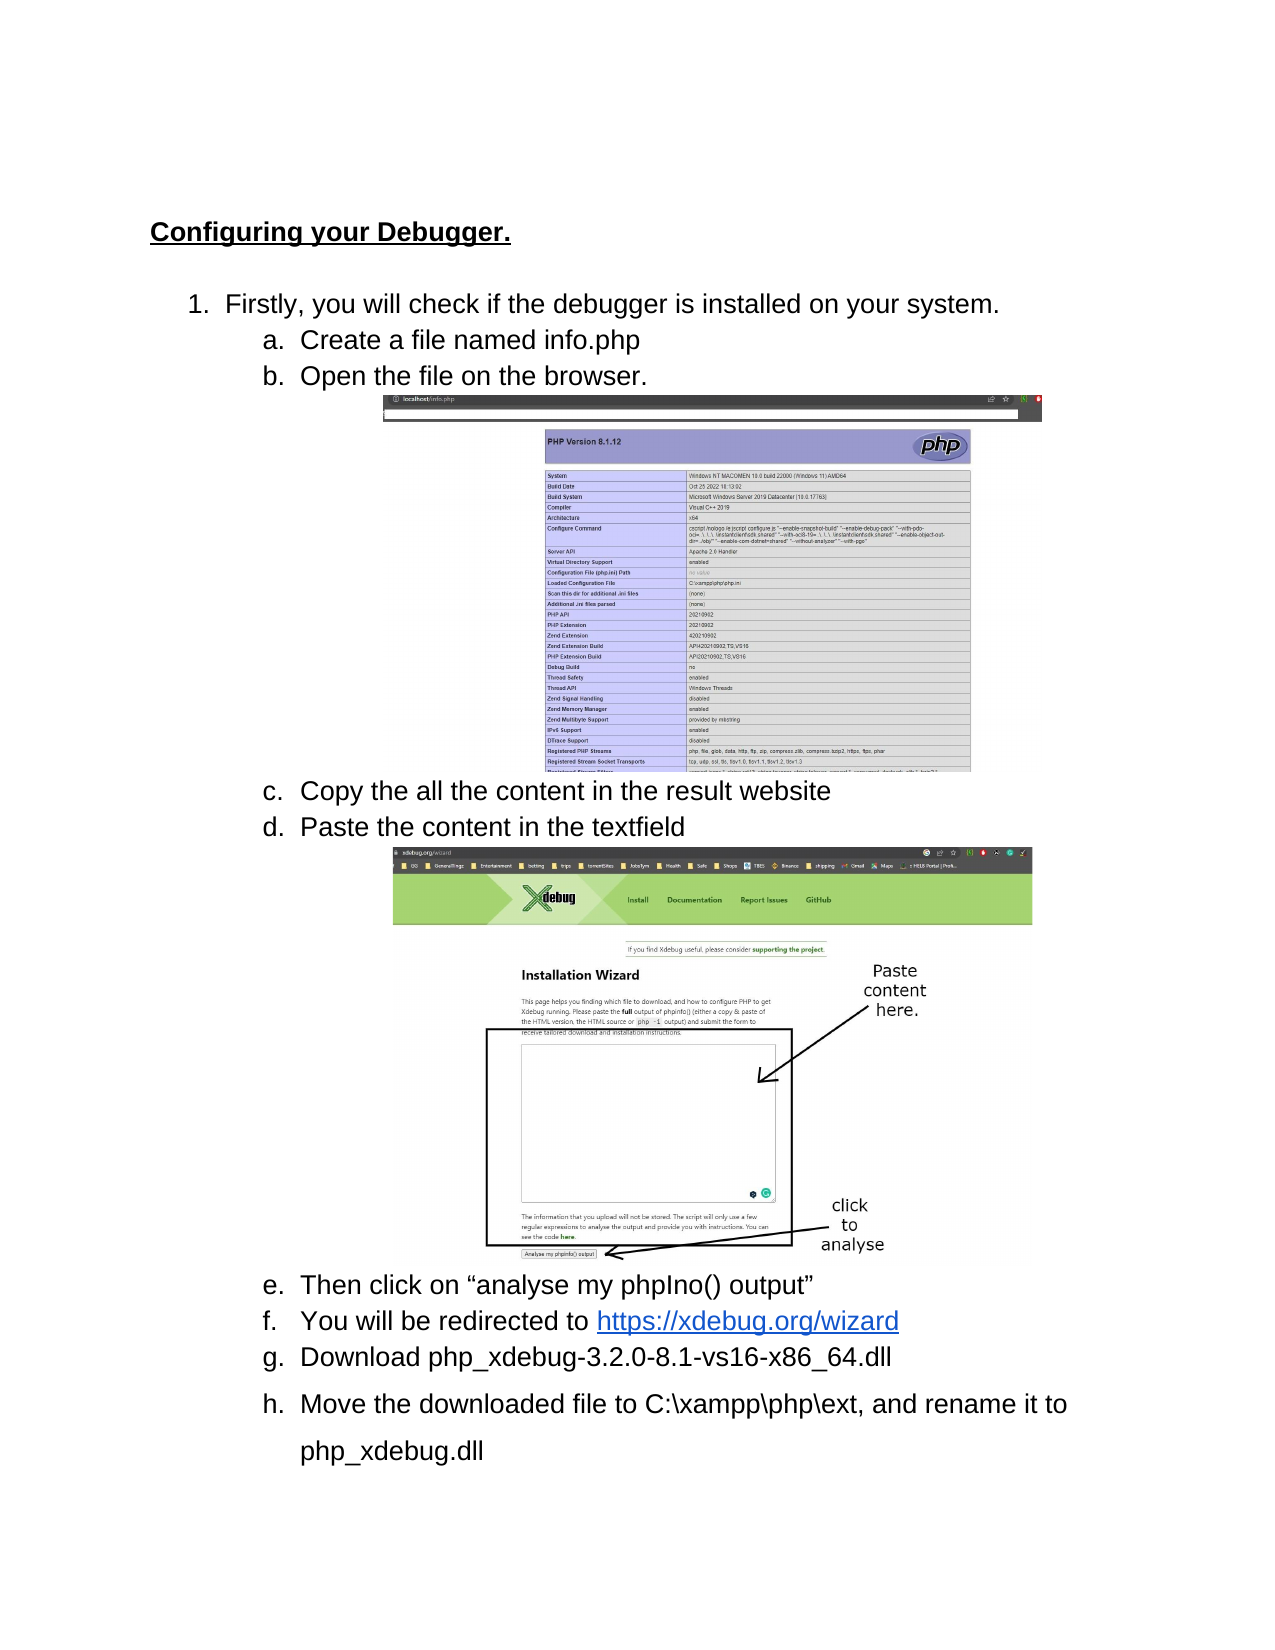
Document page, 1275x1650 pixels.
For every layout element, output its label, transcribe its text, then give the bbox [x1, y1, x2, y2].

picture [383, 395, 1042, 772]
list Paste the content in the textfield [262, 811, 1125, 843]
picture [392, 847, 1033, 1266]
list Create a file named info.php [262, 324, 1125, 355]
text Configuring your Debugger. [150, 216, 1125, 247]
list You will be redirected to https://xdebug.org/wizard [262, 1305, 1125, 1336]
list Copy the all the content in the result website [262, 775, 1125, 807]
list Firstly, you will check if the debugger is installed on your system. [187, 288, 1125, 319]
list Download php_xdebug-3.2.0-8.1-vs16-x86_64.dll [262, 1341, 1125, 1372]
list Move the downloaded file to C:\xampp\php\ext, and rename it to php_xdebug.dll [262, 1388, 1125, 1466]
list Open the file on the browser. [262, 360, 1125, 391]
list Then click on “analyse my phpIno() output” [262, 1269, 1125, 1301]
